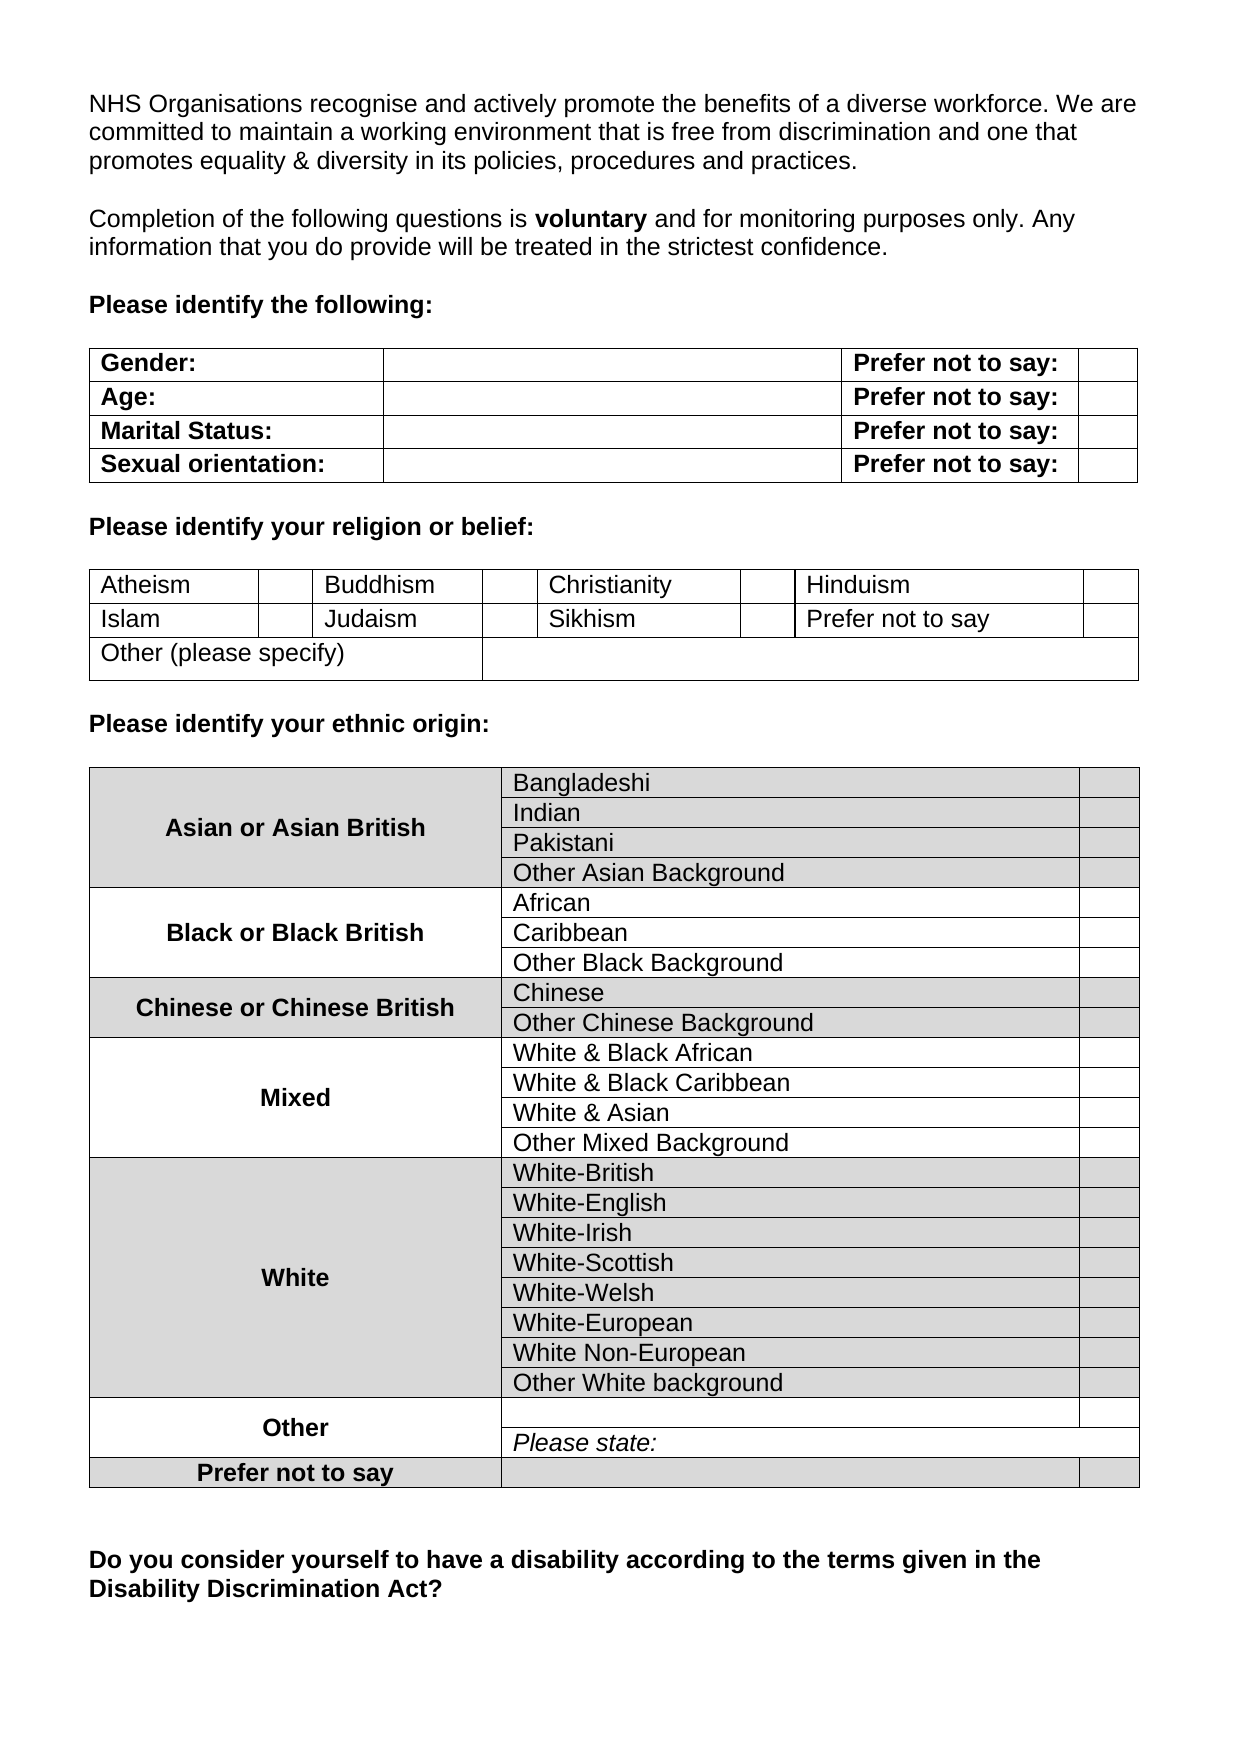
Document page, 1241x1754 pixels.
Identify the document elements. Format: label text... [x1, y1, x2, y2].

table_cell Islam [90, 604, 258, 637]
table_cell Chinese or Chinese British [90, 978, 501, 1037]
table_cell [483, 604, 537, 637]
table_cell [384, 382, 841, 415]
table_cell [259, 604, 312, 637]
table_header [741, 570, 794, 603]
table_cell [1080, 858, 1139, 887]
table_cell Indian [502, 798, 1079, 827]
table_cell Age: [90, 382, 383, 415]
table_header [1084, 570, 1138, 603]
table_cell White & Black Caribbean [502, 1068, 1079, 1097]
table_cell Other Mixed Background [502, 1128, 1079, 1157]
table_cell Mixed [90, 1038, 501, 1157]
table_header Christianity [538, 570, 740, 603]
table_header [259, 570, 312, 603]
table_cell Prefer not to say [90, 1458, 501, 1487]
table_cell Prefer not to say: [842, 449, 1078, 482]
table_cell Other Chinese Background [502, 1008, 1079, 1037]
table_header [384, 349, 841, 381]
table_cell [1080, 828, 1139, 857]
table_header [483, 570, 537, 603]
table_cell [1080, 1068, 1139, 1097]
table_header Buddhism [313, 570, 482, 603]
table_cell [1080, 1038, 1139, 1067]
table_cell [1080, 918, 1139, 947]
table_cell Black or Black British [90, 888, 501, 977]
table_cell [384, 416, 841, 448]
table_cell White-Irish [502, 1218, 1079, 1247]
table_cell [1080, 1308, 1139, 1337]
text Please identify your religion or belief: [89, 512, 1152, 541]
table_cell [1080, 1368, 1139, 1397]
table_cell [1080, 798, 1139, 827]
table_cell Judaism [313, 604, 482, 637]
table_cell [1080, 1218, 1139, 1247]
text Please identify your ethnic origin: [89, 709, 1152, 738]
table_cell White [90, 1158, 501, 1397]
table_header Atheism [90, 570, 258, 603]
text Please identify the following: [89, 290, 1152, 319]
table_cell [1084, 604, 1138, 637]
table_cell White-English [502, 1188, 1079, 1217]
table_cell [1079, 382, 1137, 415]
text NHS Organisations recognise and actively promote the benefits of a diverse workforce. We are committed to maintain a working environment that is free from discrimination and one that promotes equality & diversity in its policies, procedures and practices. [89, 89, 1152, 175]
table_cell Other Asian Background [502, 858, 1079, 887]
table_cell Prefer not to say: [842, 416, 1078, 448]
table_cell [1080, 1338, 1139, 1367]
table_cell [1080, 1128, 1139, 1157]
table_cell Pakistani [502, 828, 1079, 857]
table_header [1080, 768, 1139, 797]
table_cell [1080, 978, 1139, 1007]
table_cell White-Scottish [502, 1248, 1079, 1277]
table_cell [1080, 1248, 1139, 1277]
table_header Bangladeshi [502, 768, 1079, 797]
table_cell Prefer not to say: [842, 382, 1078, 415]
table_cell White-Welsh [502, 1278, 1079, 1307]
table_cell [1080, 1458, 1139, 1487]
table_cell [1080, 1188, 1139, 1217]
table_cell [384, 449, 841, 482]
table_cell Other (please specify) [90, 638, 482, 680]
table_cell Please state: [502, 1428, 1139, 1457]
table_cell [1080, 1008, 1139, 1037]
text Do you consider yourself to have a disability according to the terms given in the Disability Discrimination Act? [89, 1546, 1152, 1603]
text Completion of the following questions is voluntary and for monitoring purposes only. Any information that you do provide will be treated in the strictest confidence. [89, 204, 1152, 261]
table_cell Chinese [502, 978, 1079, 1007]
table_cell [1080, 1278, 1139, 1307]
table_cell Sikhism [538, 604, 740, 637]
table_cell Other [90, 1398, 501, 1457]
table_cell [1080, 888, 1139, 917]
table_cell Other Black Background [502, 948, 1079, 977]
table_header Gender: [90, 349, 383, 381]
table_header Hinduism [796, 570, 1083, 603]
table_cell [741, 604, 794, 637]
table_cell White-European [502, 1308, 1079, 1337]
table_cell Other White background [502, 1368, 1079, 1397]
table_cell [1080, 1098, 1139, 1127]
table_cell White Non-European [502, 1338, 1079, 1367]
table_cell [1080, 1158, 1139, 1187]
table_cell [1080, 1398, 1139, 1427]
table_cell White & Asian [502, 1098, 1079, 1127]
table_cell African [502, 888, 1079, 917]
table_cell [1080, 948, 1139, 977]
table_cell Prefer not to say [796, 604, 1083, 637]
table_header Asian or Asian British [90, 768, 501, 887]
table_cell [502, 1398, 1079, 1427]
table_cell [483, 638, 1138, 680]
table_cell [1079, 416, 1137, 448]
table_cell White-British [502, 1158, 1079, 1187]
table_cell Marital Status: [90, 416, 383, 448]
table_cell White & Black African [502, 1038, 1079, 1067]
table_cell [1079, 449, 1137, 482]
table_cell Sexual orientation: [90, 449, 383, 482]
table_header Prefer not to say: [842, 349, 1078, 381]
table_cell [502, 1458, 1079, 1487]
table_header [1079, 349, 1137, 381]
table_cell Caribbean [502, 918, 1079, 947]
